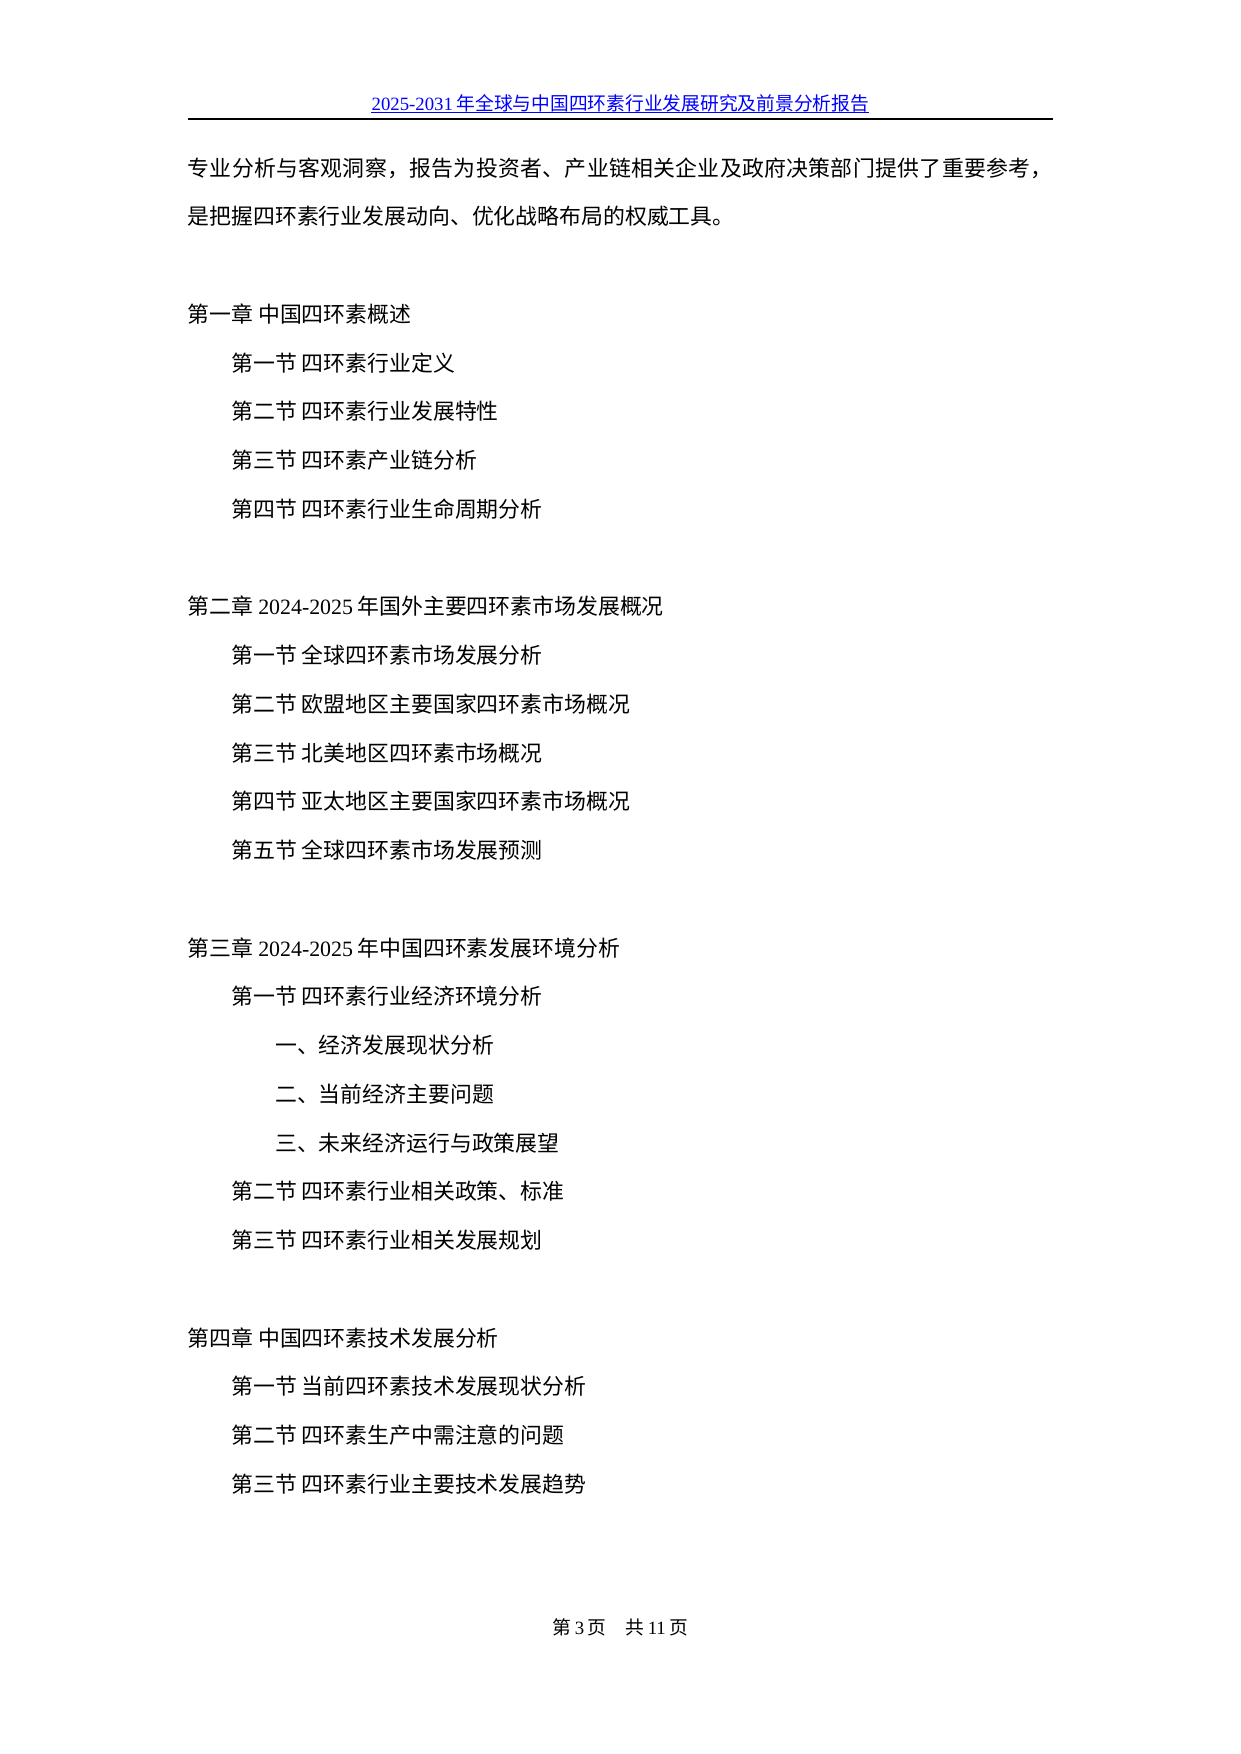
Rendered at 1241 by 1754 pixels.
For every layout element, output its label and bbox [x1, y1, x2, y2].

text [187, 150, 1053, 1499]
